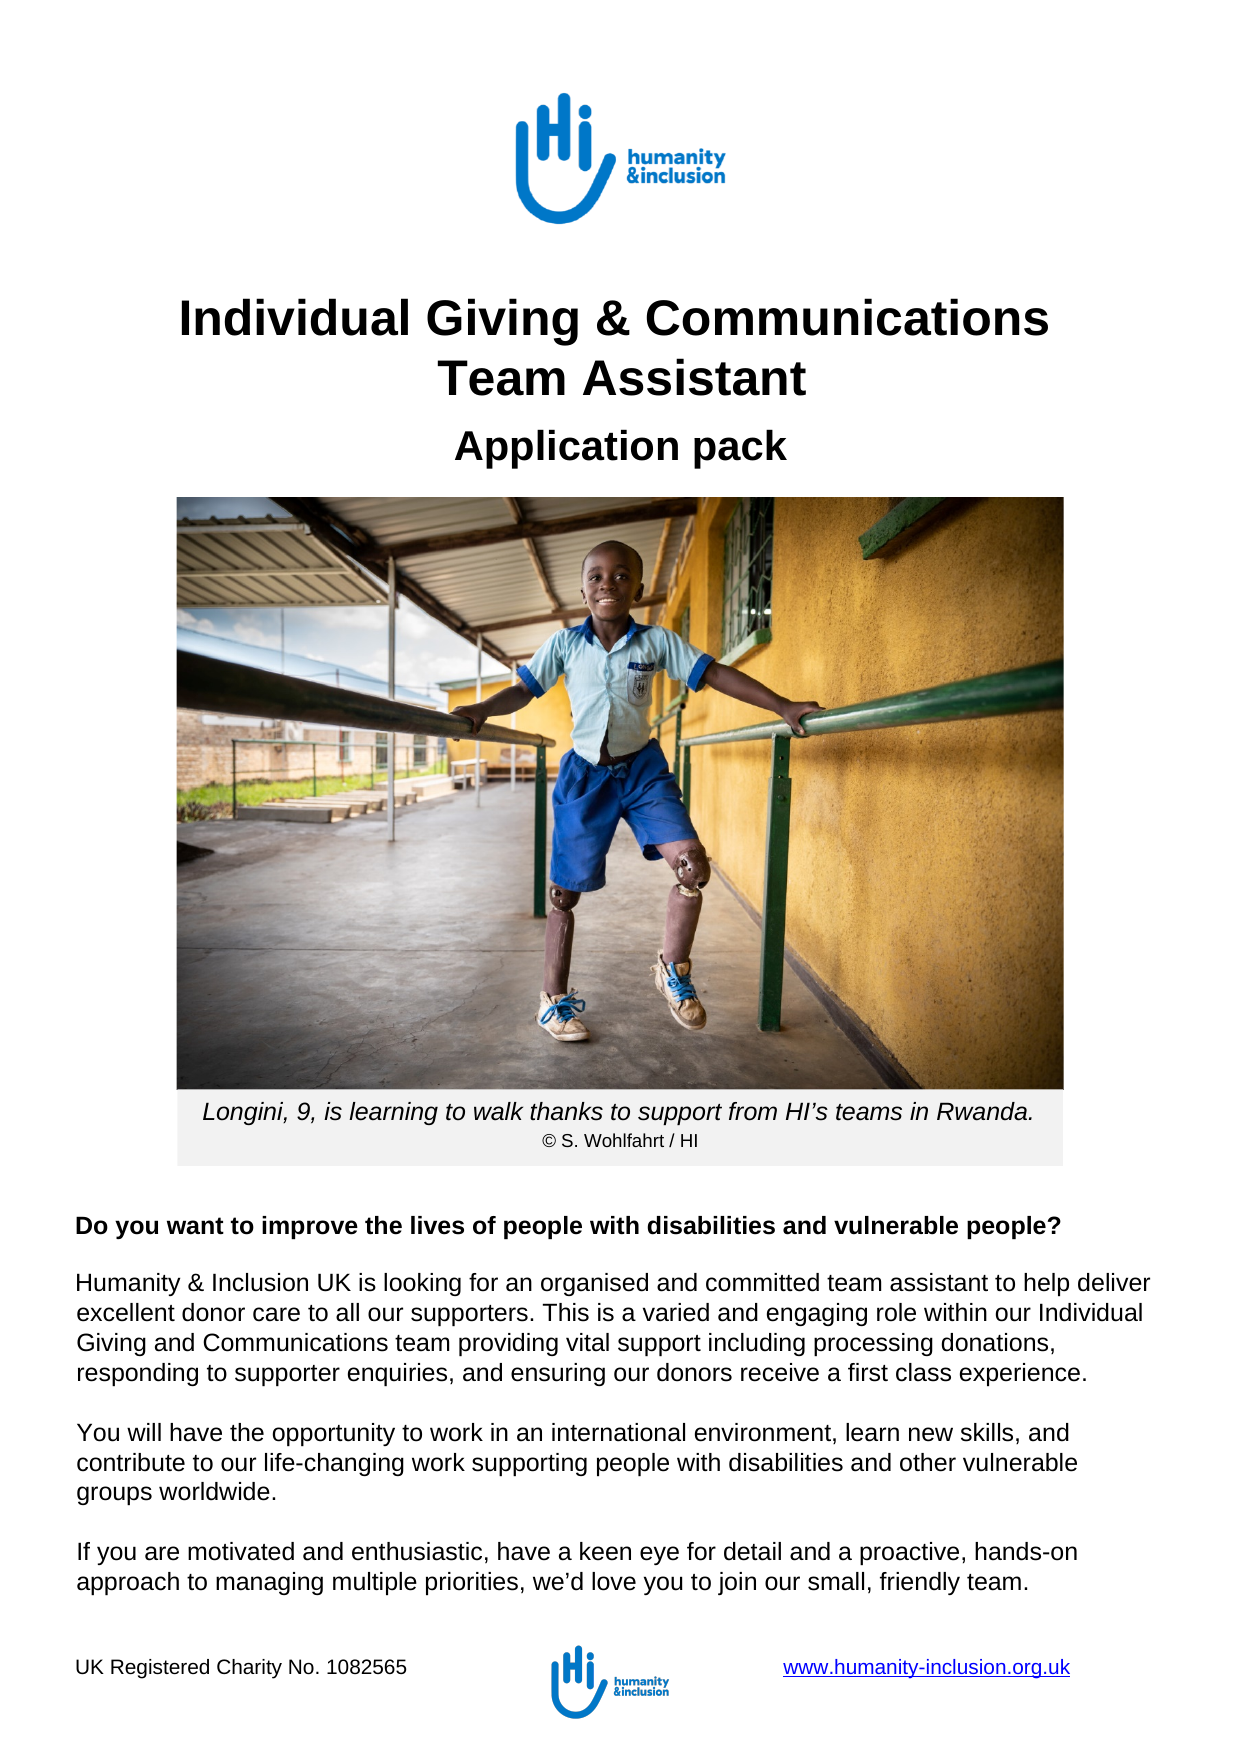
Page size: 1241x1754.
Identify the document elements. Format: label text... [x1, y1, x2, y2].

picture [497, 75, 743, 242]
text Humanity & Inclusion UK is looking for an organised and committed team assistant to help deliver excellent donor care to all our supporters. This is a varied and engaging role within our Individual Giving and Communications team providing vital support including processing donations, responding to supporter enquiries, and ensuring our donors receive a first class experience. You will have the opportunity to work in an international environment, learn new skills, and contribute to our life-changing work supporting people with disabilities and other vulnerable groups worldwide. If you are motivated and enthusiastic, have a keen eye for detail and a proactive, hands-on approach to managing multiple priorities, we’d love you to join our small, friendly team. [75, 1268, 1160, 1596]
subtitle Individual Giving & Communications Team Assistant [75, 289, 1168, 406]
picture [541, 1635, 679, 1729]
picture [176, 497, 1064, 1090]
text Do you want to improve the lives of people with disabilities and vulnerable people? [75, 1211, 1165, 1239]
text Application pack [75, 421, 1165, 469]
